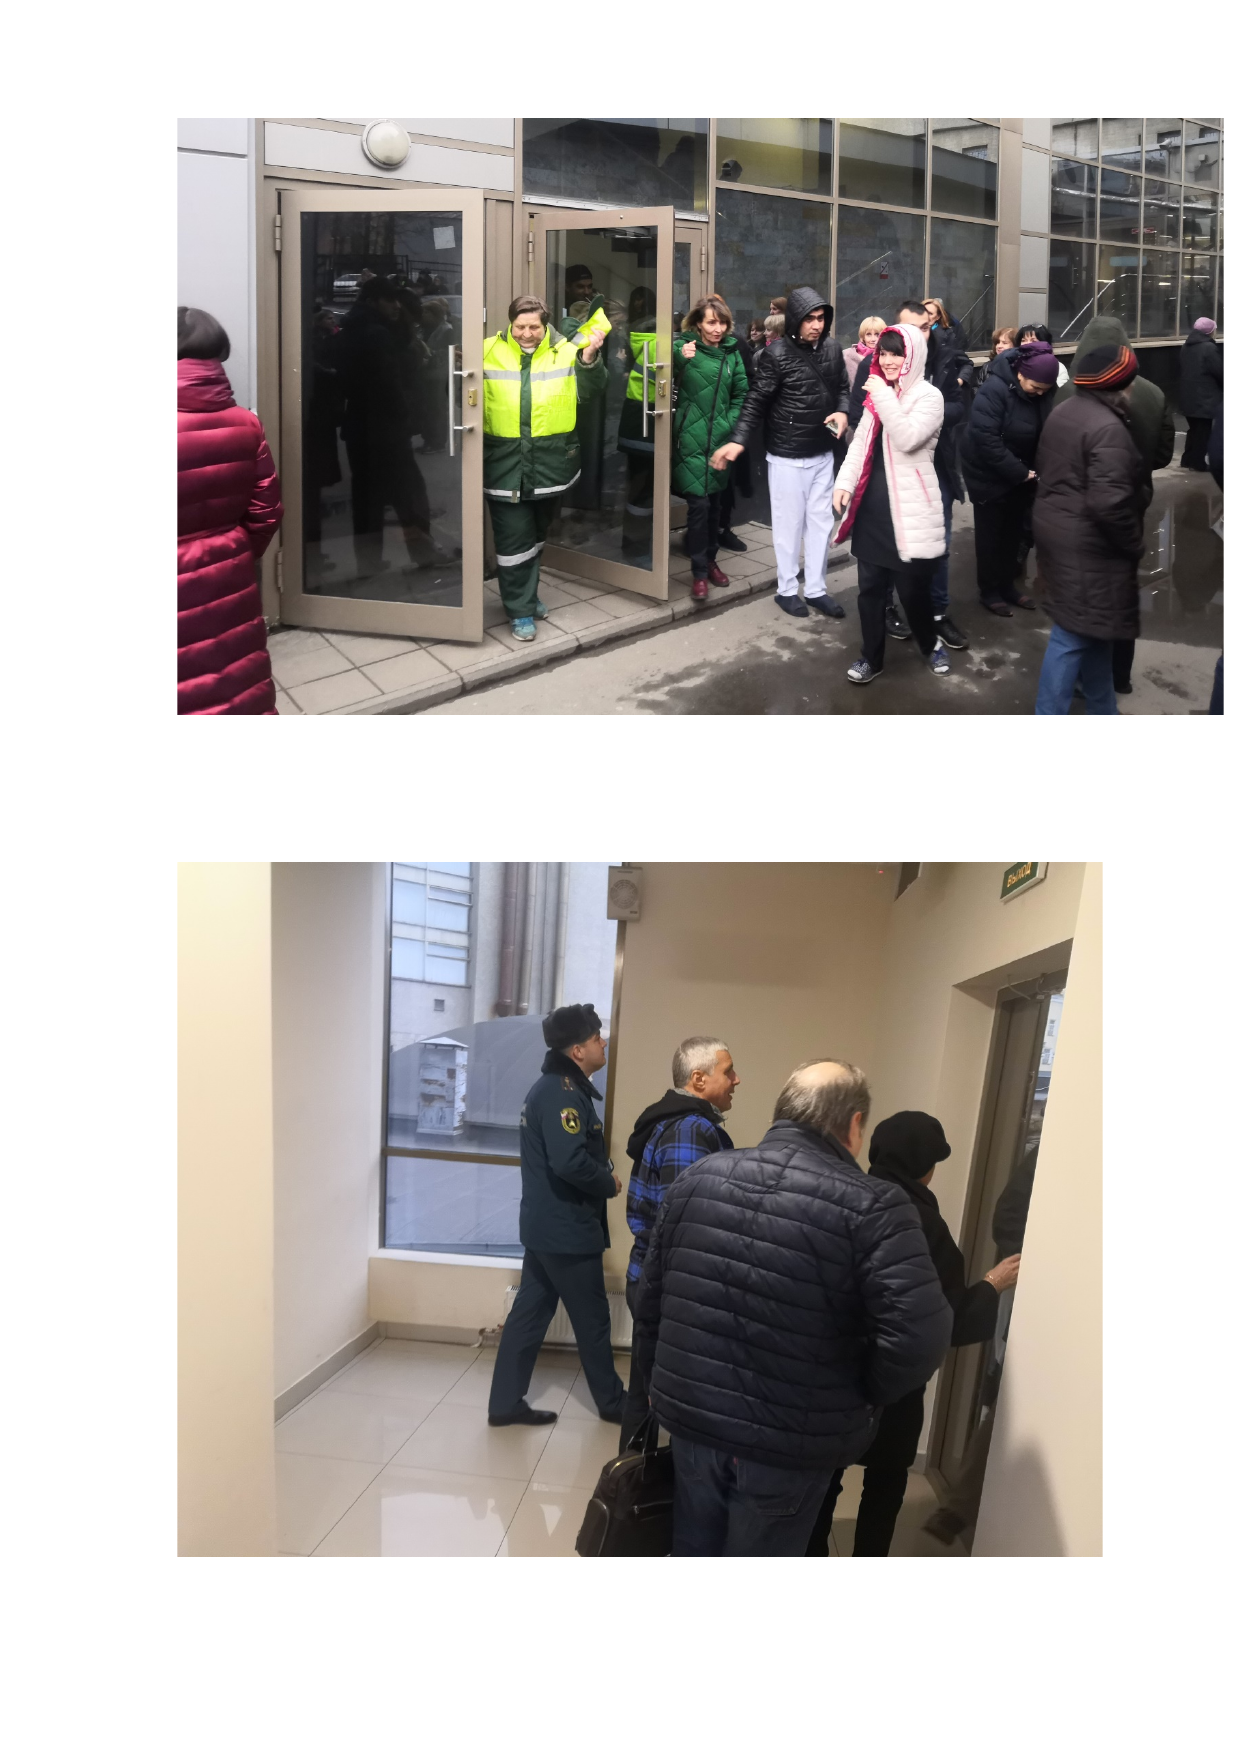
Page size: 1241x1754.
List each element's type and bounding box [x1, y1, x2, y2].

picture [177, 118, 1224, 715]
picture [177, 862, 1103, 1557]
